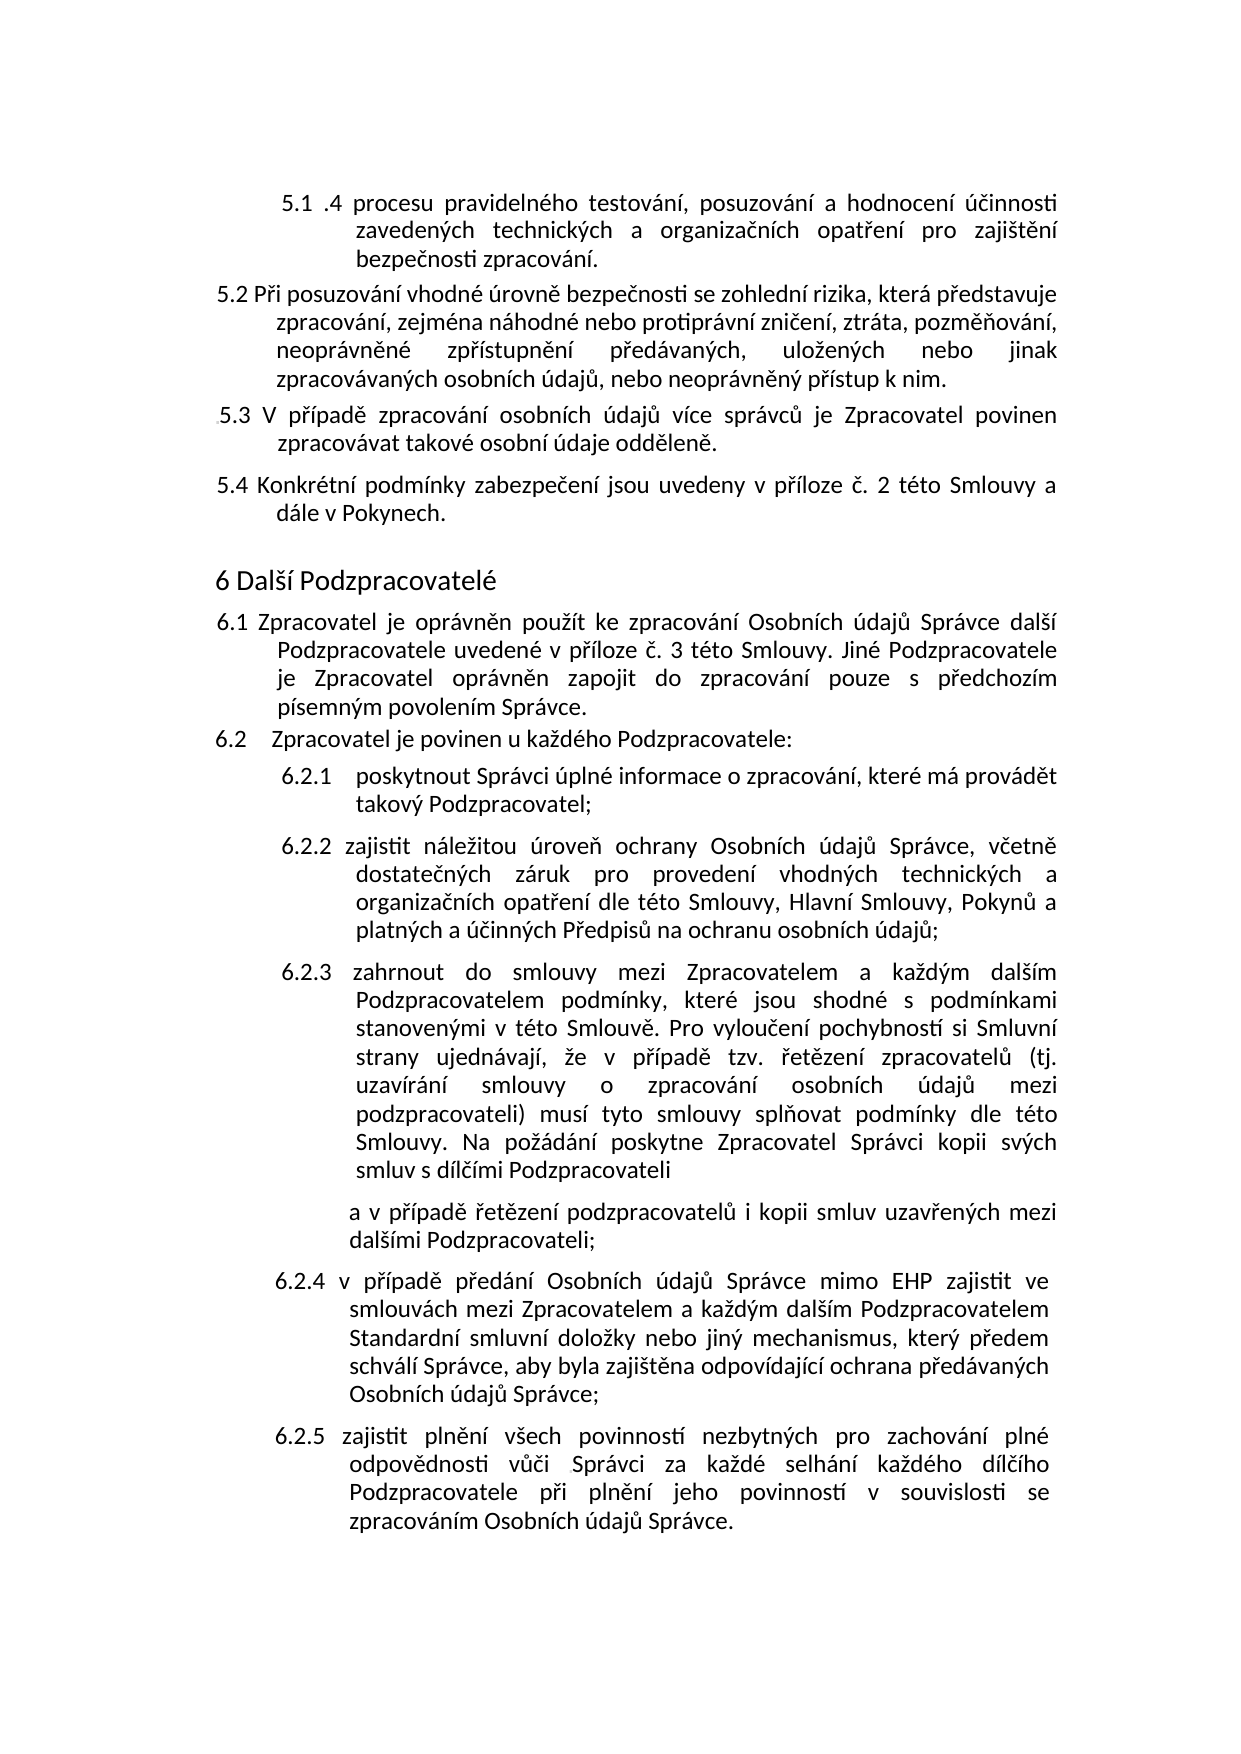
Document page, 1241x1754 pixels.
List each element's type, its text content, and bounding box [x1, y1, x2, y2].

subtitle 6 Další Podzpracovatelé [215, 562, 1060, 598]
text 6.2 Zpracovatel je povinen u každého Podzpracovatele: [215, 725, 1060, 753]
text 6.2.3 zahrnout do smlouvy mezi Zpracovatelem a každým dalším Podzpracovatelem podmínky, které jsou shodné s podmínkami stanovenými v této Smlouvě. Pro vyloučení pochybností si Smluvní strany ujednávají, že v případě tzv. řetězení zpracovatelů (tj. uzavírání smlouvy o zpracování osobních údajů mezi podzpracovateli) musí tyto smlouvy splňovat podmínky dle této Smlouvy. Na požádání poskytne Zpracovatel Správci kopii svých smluv s dílčími Podzpracovateli [281, 958, 1058, 1185]
text 5.2 Při posuzování vhodné úrovně bezpečnosti se zohlední rizika, která představuje zpracování, zejména náhodné nebo protiprávní zničení, ztráta, pozměňování, neoprávněné zpřístupnění předávaných, uložených nebo jinak zpracovávaných osobních údajů, nebo neoprávněný přístup k nim. [216, 280, 1058, 393]
text 5.3 V případě zpracování osobních údajů více správců je Zpracovatel povinen zpracovávat takové osobní údaje odděleně. [216, 401, 1058, 458]
text 6.2.1 poskytnout Správci úplné informace o zpracování, které má provádět takový Podzpracovatel; [281, 762, 1058, 819]
text a v případě řetězení podzpracovatelů i kopii smluv uzavřených mezi dalšími Podzpracovateli; [348, 1198, 1058, 1254]
text 6.2.4 v případě předání Osobních údajů Správce mimo EHP zajistit ve smlouvách mezi Zpracovatelem a každým dalším Podzpracovatelem Standardní smluvní doložky nebo jiný mechanismus, který předem schválí Správce, aby byla zajištěna odpovídající ochrana předávaných Osobních údajů Správce; [274, 1267, 1050, 1409]
text 6.1 Zpracovatel je oprávněn použít ke zpracování Osobních údajů Správce další Podzpracovatele uvedené v příloze č. 3 této Smlouvy. Jiné Podzpracovatele je Zpracovatel oprávněn zapojit do zpracování pouze s předchozím písemným povolením Správce. [216, 607, 1058, 721]
text 5.4 Konkrétní podmínky zabezpečení jsou uvedeny v příloze č. 2 této Smlouvy a dále v Pokynech. [216, 471, 1058, 527]
text 6.2.5 zajistit plnění všech povinností nezbytných pro zachování plné odpovědnosti vůči Správci za každé selhání každého dílčího Podzpracovatele při plnění jeho povinností v souvislosti se zpracováním Osobních údajů Správce. [274, 1422, 1050, 1535]
text 6.2.2 zajistit náležitou úroveň ochrany Osobních údajů Správce, včetně dostatečných záruk pro provedení vhodných technických a organizačních opatření dle této Smlouvy, Hlavní Smlouvy, Pokynů a platných a účinných Předpisů na ochranu osobních údajů; [281, 831, 1058, 945]
text 5.1 .4 procesu pravidelného testování, posuzování a hodnocení účinnosti zavedených technických a organizačních opatření pro zajištění bezpečnosti zpracování. [281, 188, 1058, 274]
